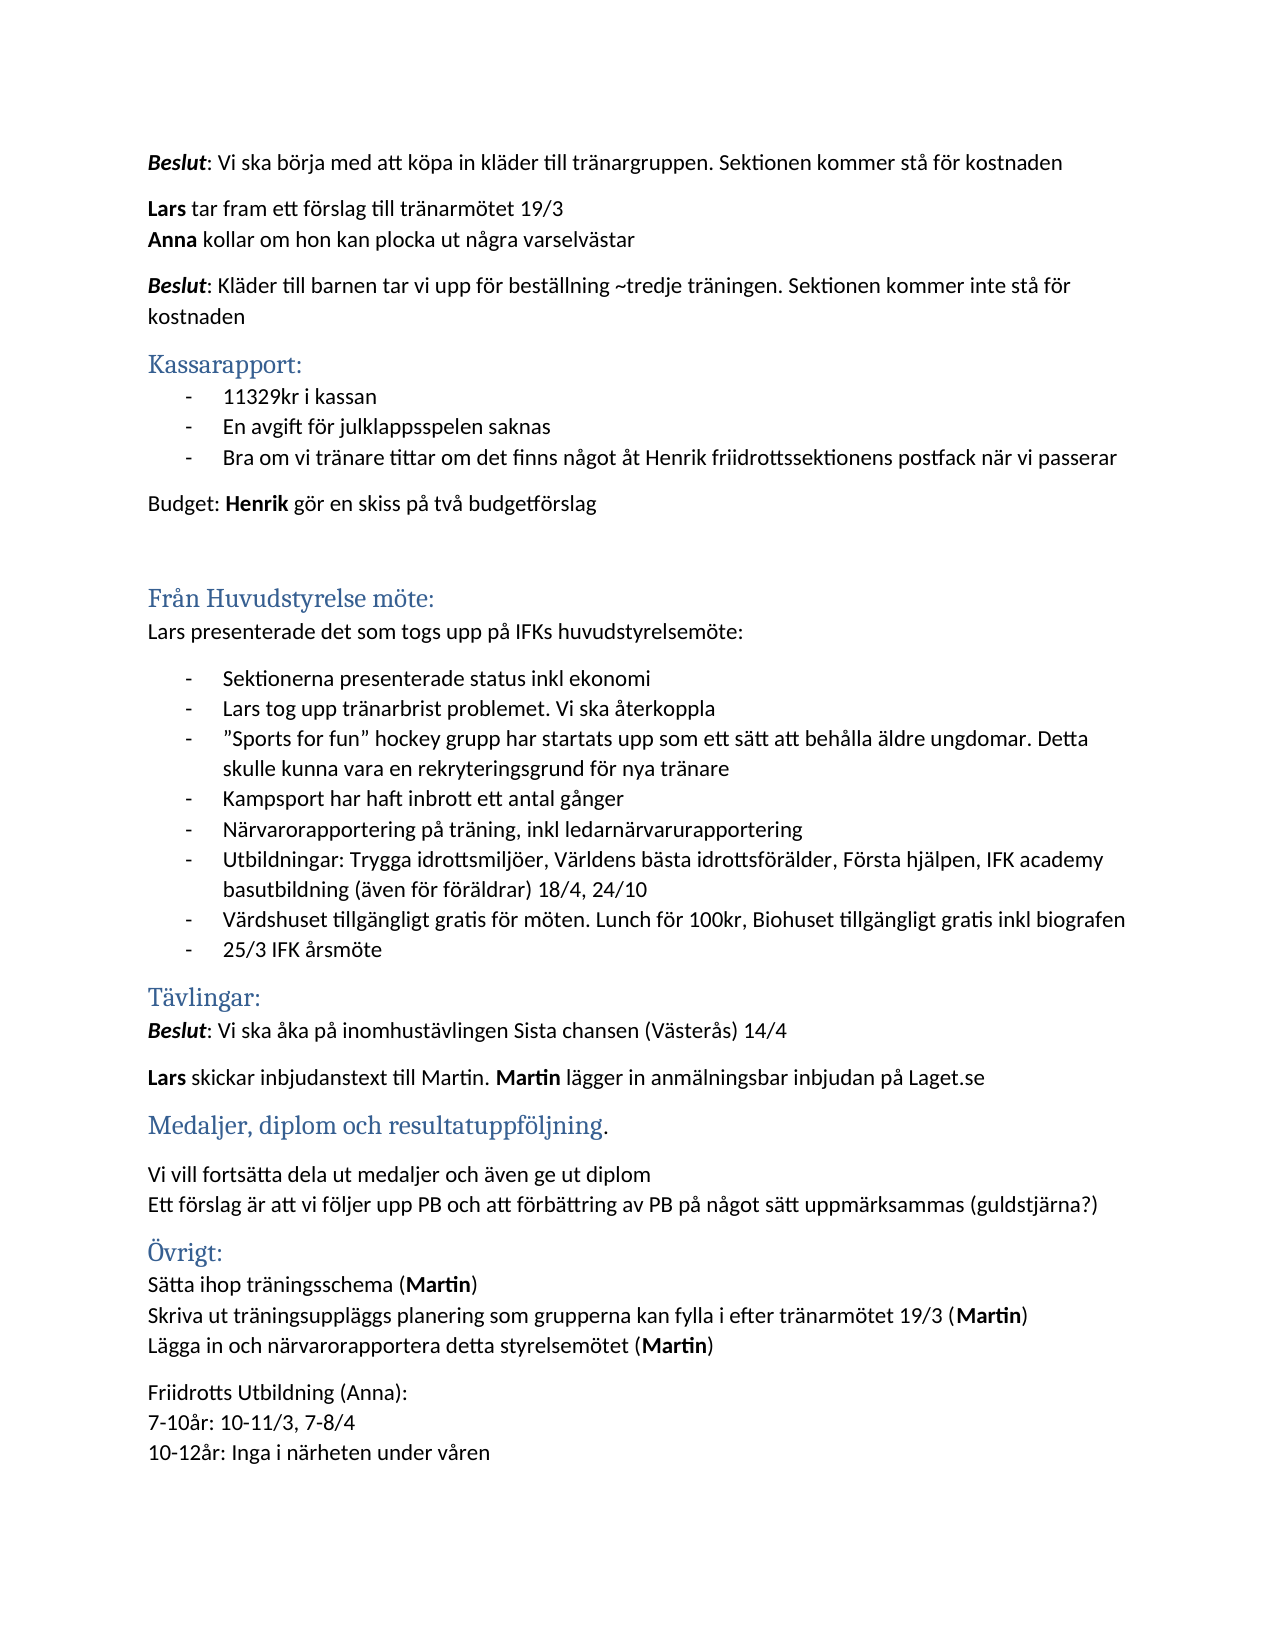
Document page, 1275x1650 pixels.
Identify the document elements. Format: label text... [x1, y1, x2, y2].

list 11329kr i kassan [185, 382, 1127, 410]
list Utbildningar: Trygga idrottsmiljöer, Världens bästa idrottsförälder, Första hjälpen, IFK academy basutbildning (även för föräldrar) 18/4, 24/10 [185, 845, 1127, 903]
text Lars skickar inbjudanstext till Martin. Martin lägger in anmälningsbar inbjudan på Laget.se [148, 1063, 1127, 1091]
list Sektionerna presenterade status inkl ekonomi [185, 664, 1127, 692]
list Bra om vi tränare tittar om det finns något åt Henrik friidrottssektionens postfack när vi passerar [185, 443, 1127, 471]
subtitle Tävlingar: [148, 982, 1127, 1013]
text Beslut: Vi ska börja med att köpa in kläder till tränargruppen. Sektionen kommer stå för kostnaden [148, 148, 1127, 176]
text Sätta ihop träningsschema (Martin) Skriva ut träningsuppläggs planering som grupperna kan fylla i efter tränarmötet 19/3 (Martin) Lägga in och närvarorapportera detta styrelsemötet (Martin) [148, 1271, 1127, 1359]
text Vi vill fortsätta dela ut medaljer och även ge ut diplom Ett förslag är att vi följer upp PB och att förbättring av PB på något sätt uppmärksammas (guldstjärna?) [148, 1160, 1127, 1218]
list Värdshuset tillgängligt gratis för möten. Lunch för 100kr, Biohuset tillgängligt gratis inkl biografen [185, 905, 1127, 933]
text Budget: Henrik gör en skiss på två budgetförslag [148, 489, 1127, 517]
subtitle Kassarapport: [148, 349, 1127, 380]
subtitle Från Huvudstyrelse möte: [148, 583, 1127, 614]
text Friidrotts Utbildning (Anna): 7-10år: 10-11/3, 7-8/4 10-12år: Inga i närheten under våren [148, 1378, 1127, 1466]
text Beslut: Vi ska åka på inomhustävlingen Sista chansen (Västerås) 14/4 [148, 1016, 1127, 1044]
text Beslut: Kläder till barnen tar vi upp för beställning ~tredje träningen. Sektionen kommer inte stå för kostnaden [148, 272, 1127, 330]
list Närvarorapportering på träning, inkl ledarnärvarurapportering [185, 815, 1127, 843]
list En avgift för julklappsspelen saknas [185, 412, 1127, 440]
subtitle Övrigt: [148, 1237, 1127, 1268]
text Medaljer, diplom och resultatuppföljning. [148, 1110, 1127, 1141]
list Kampsport har haft inbrott ett antal gånger [185, 784, 1127, 812]
text Lars tar fram ett förslag till tränarmötet 19/3 Anna kollar om hon kan plocka ut några varselvästar [148, 194, 1127, 253]
list 25/3 IFK årsmöte [185, 936, 1127, 963]
text Lars presenterade det som togs upp på IFKs huvudstyrelsemöte: [148, 617, 1127, 645]
list ”Sports for fun” hockey grupp har startats upp som ett sätt att behålla äldre ungdomar. Detta skulle kunna vara en rekryteringsgrund för nya tränare [185, 724, 1127, 782]
list Lars tog upp tränarbrist problemet. Vi ska återkoppla [185, 694, 1127, 722]
